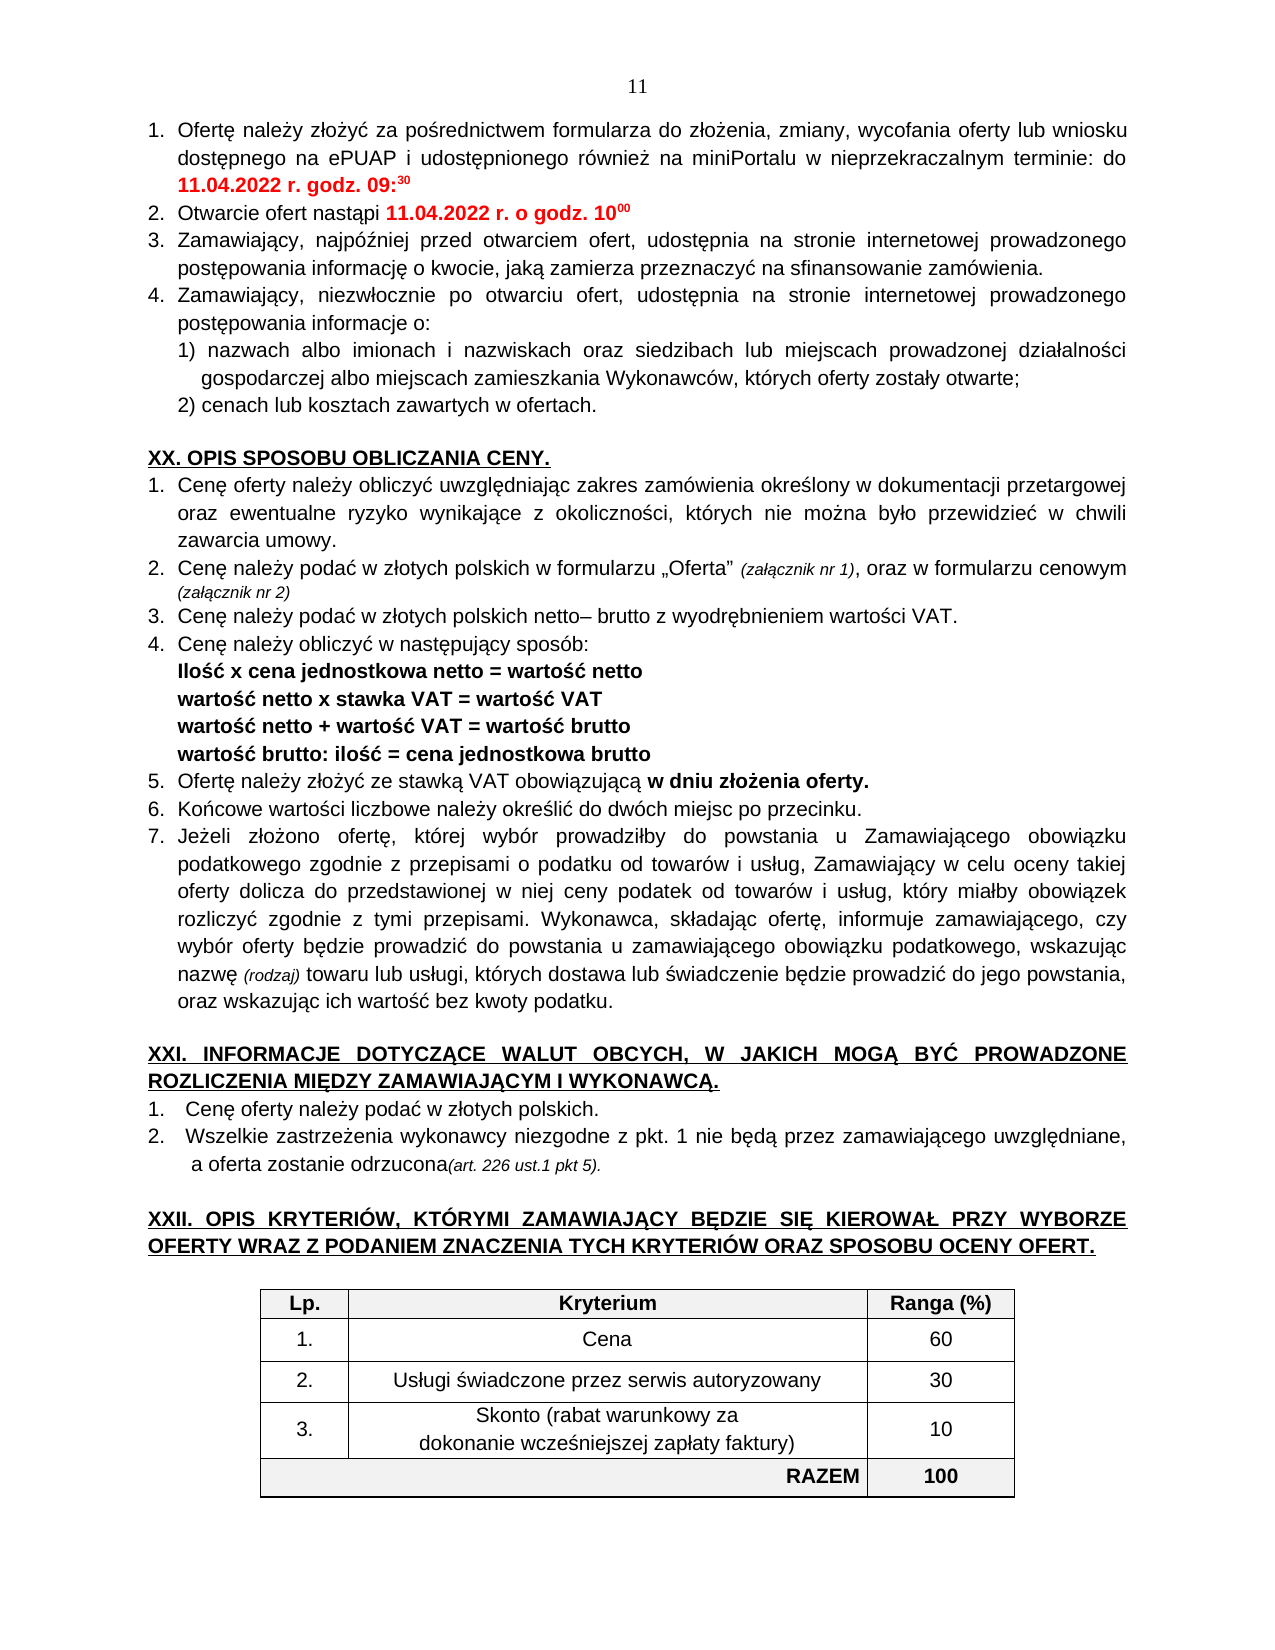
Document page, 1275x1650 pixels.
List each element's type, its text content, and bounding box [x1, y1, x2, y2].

table_cell 3. [261, 1403, 348, 1458]
table_header Ranga (%) [868, 1290, 1014, 1318]
list Ofertę należy złożyć za pośrednictwem formularza do złożenia, zmiany, wycofania oferty lub wniosku dostępnego na ePUAP i udostępnionego również na miniPortalu w nieprzekraczalnym terminie: do 11.04.2022 r. godz. 09:30 [148, 118, 1127, 197]
table_cell Usługi świadczone przez serwis autoryzowany [349, 1362, 867, 1402]
text XXII. OPIS KRYTERIÓW, KTÓRYMI ZAMAWIAJĄCY BĘDZIE SIĘ KIEROWAŁ PRZY WYBORZE OFERTY WRAZ Z PODANIEM ZNACZENIA TYCH KRYTERIÓW ORAZ SPOSOBU OCENY OFERT. [148, 1207, 1127, 1228]
list Cenę oferty należy obliczyć uwzględniając zakres zamówienia określony w dokumentacji przetargowej oraz ewentualne ryzyko wynikające z okoliczności, których nie można było przewidzieć w chwili zawarcia umowy. [148, 473, 1127, 552]
list Zamawiający, najpóźniej przed otwarciem ofert, udostępnia na stronie internetowej prowadzonego postępowania informację o kwocie, jaką zamierza przeznaczyć na sfinansowanie zamówienia. [148, 228, 1127, 279]
table_cell Cena [349, 1319, 867, 1361]
list Końcowe wartości liczbowe należy określić do dwóch miejsc po przecinku. [148, 797, 1127, 821]
text XX. OPIS SPOSOBU OBLICZANIA CENY. [148, 446, 1127, 469]
table_cell 1. [261, 1319, 348, 1361]
table_cell 2. [261, 1362, 348, 1402]
list Zamawiający, niezwłocznie po otwarciu ofert, udostępnia na stronie internetowej prowadzonego postępowania informacje o: [148, 283, 1127, 334]
table_cell 30 [868, 1362, 1014, 1402]
list Otwarcie ofert nastąpi 11.04.2022 r. o godz. 1000 [148, 201, 1127, 224]
list Wszelkie zastrzeżenia wykonawcy niezgodne z pkt. 1 nie będą przez zamawiającego uwzględniane, a oferta zostanie odrzucona(art. 226 ust.1 pkt 5). [148, 1124, 1127, 1176]
text Ilość x cena jednostkowa netto = wartość netto [177, 659, 1127, 683]
list Jeżeli złożono ofertę, której wybór prowadziłby do powstania u Zamawiającego obowiązku podatkowego zgodnie z przepisami o podatku od towarów i usług, Zamawiający w celu oceny takiej oferty dolicza do przedstawionej w niej ceny podatek od towarów i usług, który miałby obowiązek rozliczyć zgodnie z tymi przepisami. Wykonawca, składając ofertę, informuje zamawiającego, czy wybór oferty będzie prowadzić do powstania u zamawiającego obowiązku podatkowego, wskazując nazwę (rodzaj) towaru lub usługi, których dostawa lub świadczenie będzie prowadzić do jego powstania, oraz wskazując ich wartość bez kwoty podatku. [148, 824, 1127, 1013]
table_cell 100 [868, 1459, 1014, 1496]
text wartość brutto: ilość = cena jednostkowa brutto [177, 742, 1127, 766]
list Cenę należy podać w złotych polskich netto– brutto z wyodrębnieniem wartości VAT. [148, 604, 1127, 628]
table_cell 10 [868, 1403, 1014, 1458]
table_header Lp. [261, 1290, 348, 1318]
table_cell 60 [868, 1319, 1014, 1361]
table_cell RAZEM [261, 1459, 867, 1496]
text 1) nazwach albo imionach i nazwiskach oraz siedzibach lub miejscach prowadzonej działalności gospodarczej albo miejscach zamieszkania Wykonawców, których oferty zostały otwarte; [177, 338, 1127, 389]
list Cenę oferty należy podać w złotych polskich. [148, 1097, 1127, 1121]
text 2) cenach lub kosztach zawartych w ofertach. [177, 393, 1127, 417]
text XXII. OPIS KRYTERIÓW, KTÓRYMI ZAMAWIAJĄCY BĘDZIE SIĘ KIEROWAŁ PRZY WYBORZE OFERTY WRAZ Z PODANIEM ZNACZENIA TYCH KRYTERIÓW ORAZ SPOSOBU OCENY OFERT. [148, 1229, 1127, 1258]
text XXI. INFORMACJE DOTYCZĄCE WALUT OBCYCH, W JAKICH MOGĄ BYĆ PROWADZONE ROZLICZENIA MIĘDZY ZAMAWIAJĄCYM I WYKONAWCĄ. [148, 1042, 1127, 1063]
text wartość netto + wartość VAT = wartość brutto [177, 714, 1127, 738]
table_header Kryterium [349, 1290, 867, 1318]
text wartość netto x stawka VAT = wartość VAT [177, 687, 1127, 711]
list Ofertę należy złożyć ze stawką VAT obowiązującą w dniu złożenia oferty. [148, 769, 1127, 793]
list Cenę należy podać w złotych polskich w formularzu „Oferta” (załącznik nr 1), oraz w formularzu cenowym (załącznik nr 2) [148, 556, 1127, 602]
list Cenę należy obliczyć w następujący sposób: [148, 632, 1127, 656]
text XXI. INFORMACJE DOTYCZĄCE WALUT OBCYCH, W JAKICH MOGĄ BYĆ PROWADZONE ROZLICZENIA MIĘDZY ZAMAWIAJĄCYM I WYKONAWCĄ. [148, 1064, 1127, 1093]
table_cell Skonto (rabat warunkowy za dokonanie wcześniejszej zapłaty faktury) [349, 1403, 867, 1458]
